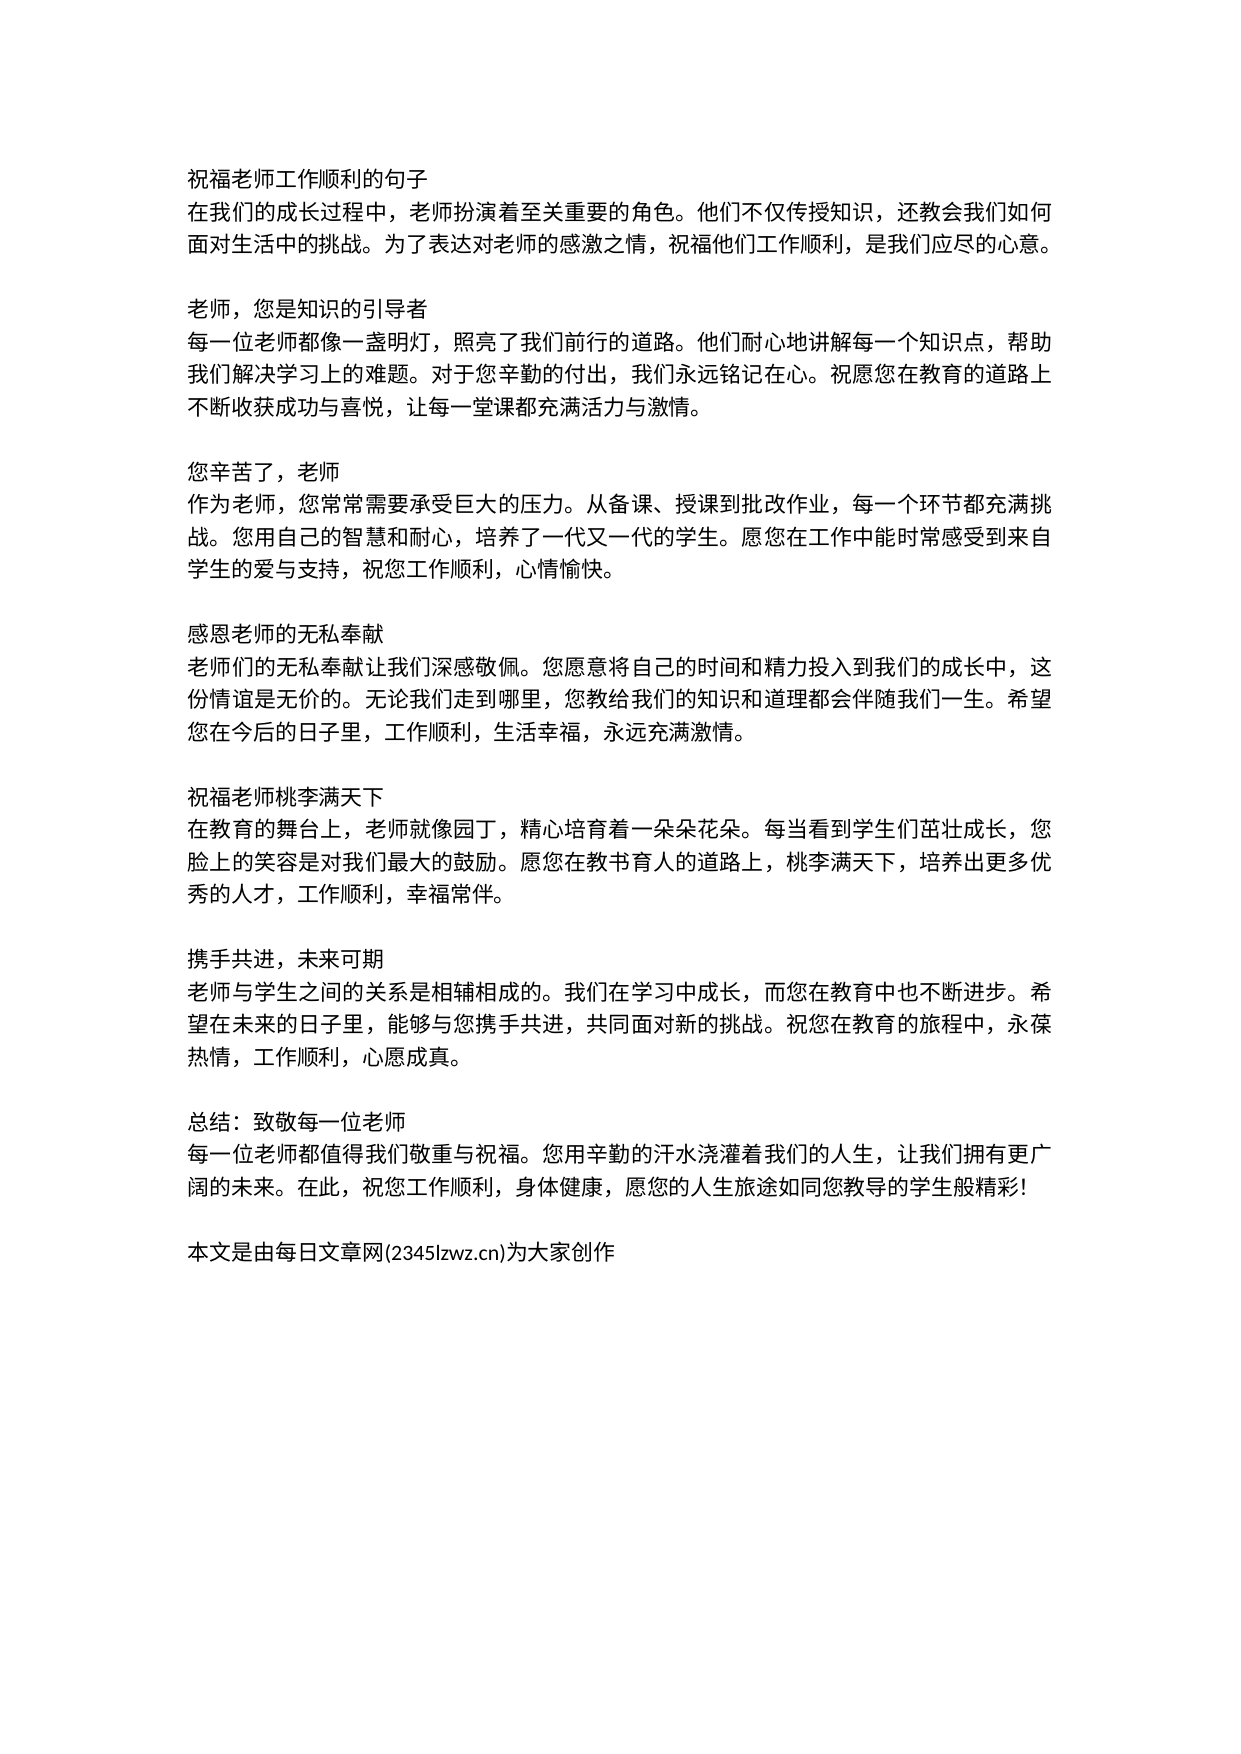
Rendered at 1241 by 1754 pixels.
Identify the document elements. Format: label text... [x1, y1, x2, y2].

text 在我们的成长过程中，老师扮演着至关重要的角色。他们不仅传授知识，还教会我们如何面对生活中的挑战。为了表达对老师的感激之情，祝福他们工作顺利，是我们应尽的心意。 [187, 194, 1053, 259]
text 本文是由每日文章网(2345lzwz.cn)为大家创作 [187, 1234, 1053, 1267]
text 老师，您是知识的引导者 [187, 292, 1053, 324]
text 祝福老师桃李满天下 [187, 779, 1053, 812]
text 在教育的舞台上，老师就像园丁，精心培育着一朵朵花朵。每当看到学生们茁壮成长，您脸上的笑容是对我们最大的鼓励。愿您在教书育人的道路上，桃李满天下，培养出更多优秀的人才，工作顺利，幸福常伴。 [187, 812, 1053, 909]
text 老师们的无私奉献让我们深感敬佩。您愿意将自己的时间和精力投入到我们的成长中，这份情谊是无价的。无论我们走到哪里，您教给我们的知识和道理都会伴随我们一生。希望您在今后的日子里，工作顺利，生活幸福，永远充满激情。 [187, 649, 1053, 747]
text 老师与学生之间的关系是相辅相成的。我们在学习中成长，而您在教育中也不断进步。希望在未来的日子里，能够与您携手共进，共同面对新的挑战。祝您在教育的旅程中，永葆热情，工作顺利，心愿成真。 [187, 974, 1053, 1072]
text 总结：致敬每一位老师 [187, 1104, 1053, 1137]
text 每一位老师都像一盏明灯，照亮了我们前行的道路。他们耐心地讲解每一个知识点，帮助我们解决学习上的难题。对于您辛勤的付出，我们永远铭记在心。祝愿您在教育的道路上，不断收获成功与喜悦，让每一堂课都充满活力与激情。 [187, 324, 1053, 422]
text 祝福老师工作顺利的句子 [187, 162, 1053, 194]
text 每一位老师都值得我们敬重与祝福。您用辛勤的汗水浇灌着我们的人生，让我们拥有更广阔的未来。在此，祝您工作顺利，身体健康，愿您的人生旅途如同您教导的学生般精彩！ [187, 1137, 1053, 1202]
text 感恩老师的无私奉献 [187, 617, 1053, 649]
text 作为老师，您常常需要承受巨大的压力。从备课、授课到批改作业，每一个环节都充满挑战。您用自己的智慧和耐心，培养了一代又一代的学生。愿您在工作中能时常感受到来自学生的爱与支持，祝您工作顺利，心情愉快。 [187, 487, 1053, 584]
text 携手共进，未来可期 [187, 942, 1053, 974]
text 您辛苦了，老师 [187, 454, 1053, 487]
